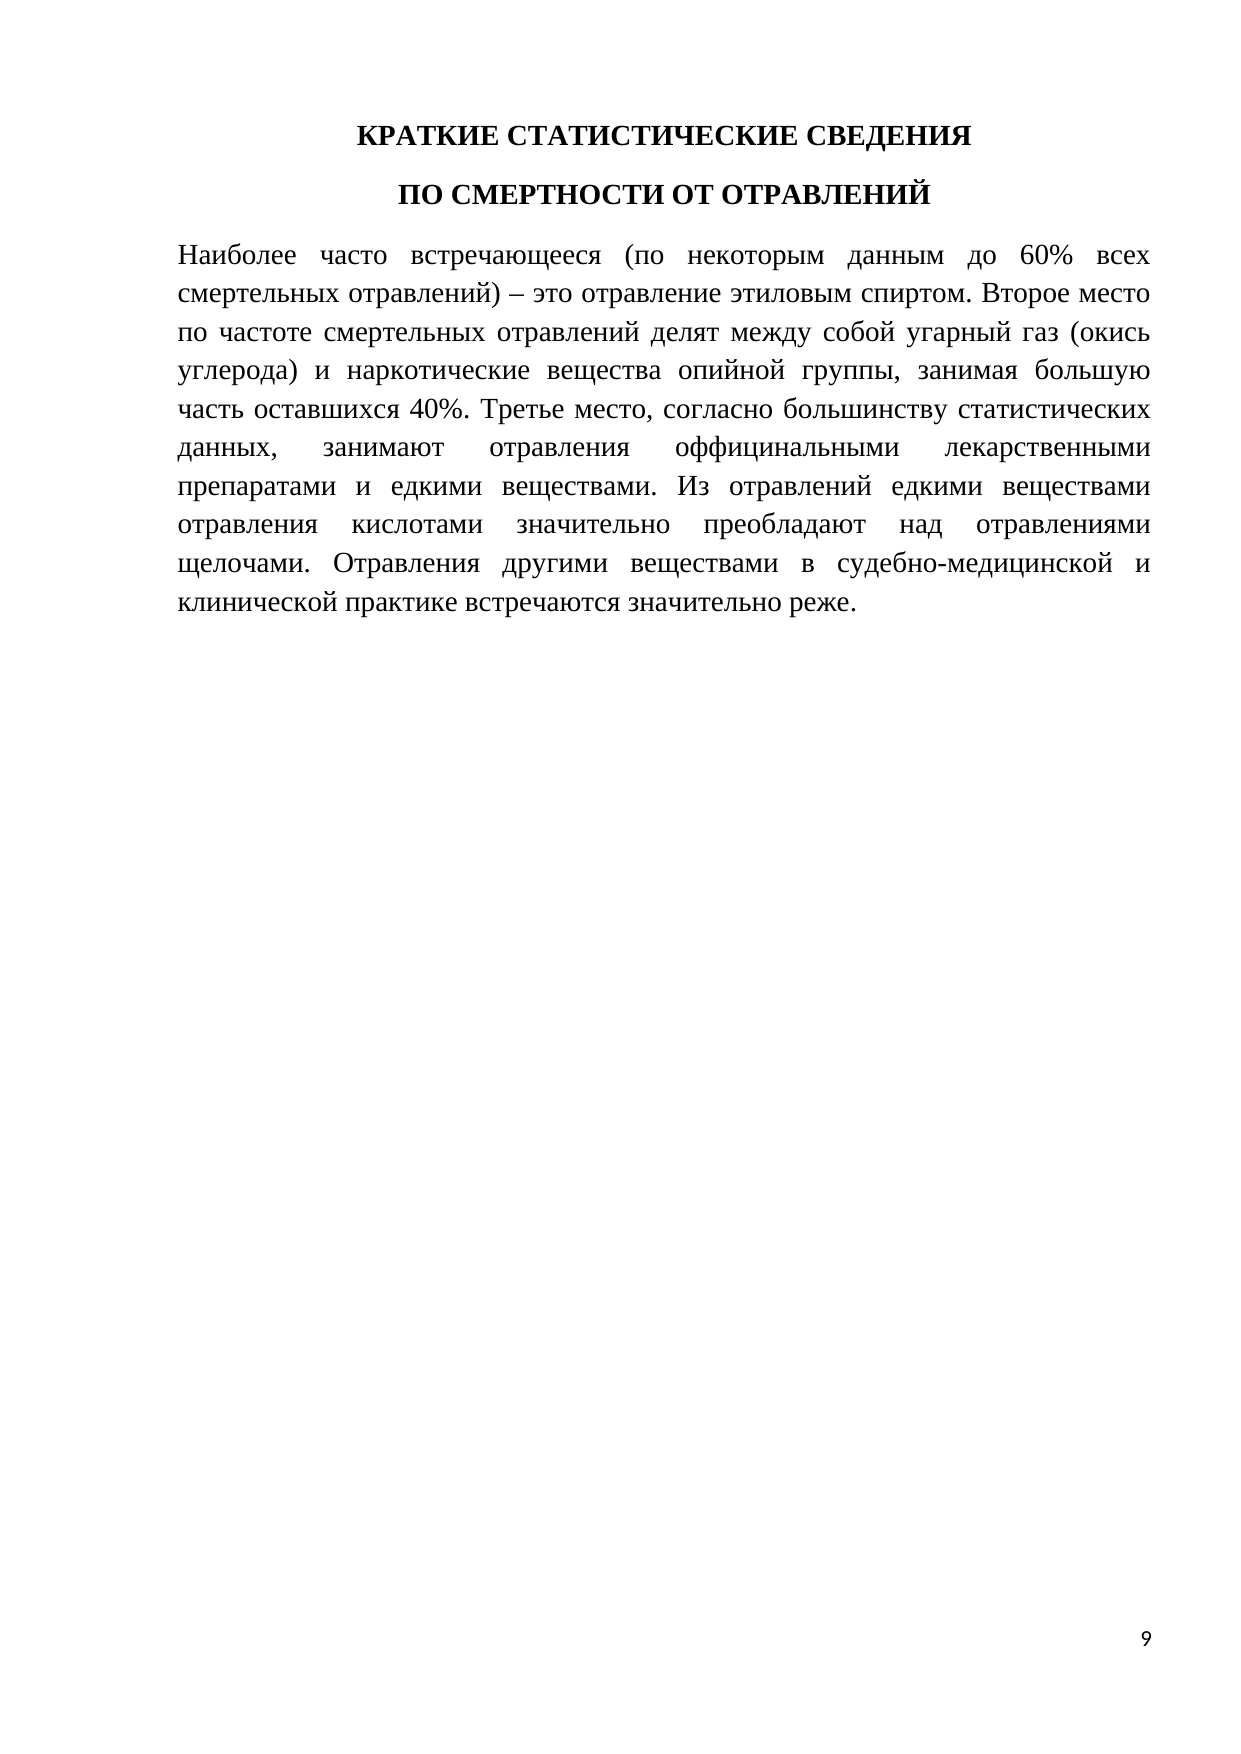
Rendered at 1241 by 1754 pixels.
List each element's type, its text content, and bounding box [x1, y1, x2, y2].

text ПО СМЕРТНОСТИ ОТ ОТРАВЛЕНИЙ [177, 177, 1152, 211]
text КРАТКИЕ СТАТИСТИЧЕСКИЕ СВЕДЕНИЯ [177, 118, 1152, 152]
text Наиболее часто встречающееся (по некоторым данным до 60% всех смертельных отравлений) – это отравление этиловым спиртом. Второе место по частоте смертельных отравлений делят между собой угарный газ (окись углерода) и наркотические вещества опийной группы, занимая большую часть оставшихся 40%. Третье место, согласно большинству статистических данных, занимают отравления оффицинальными лекарственными препаратами и едкими веществами. Из отравлений едкими веществами отравления кислотами значительно преобладают над отравлениями щелочами. Отравления другими веществами в судебно-медицинской и клинической практике встречаются значительно реже. [177, 237, 1152, 617]
